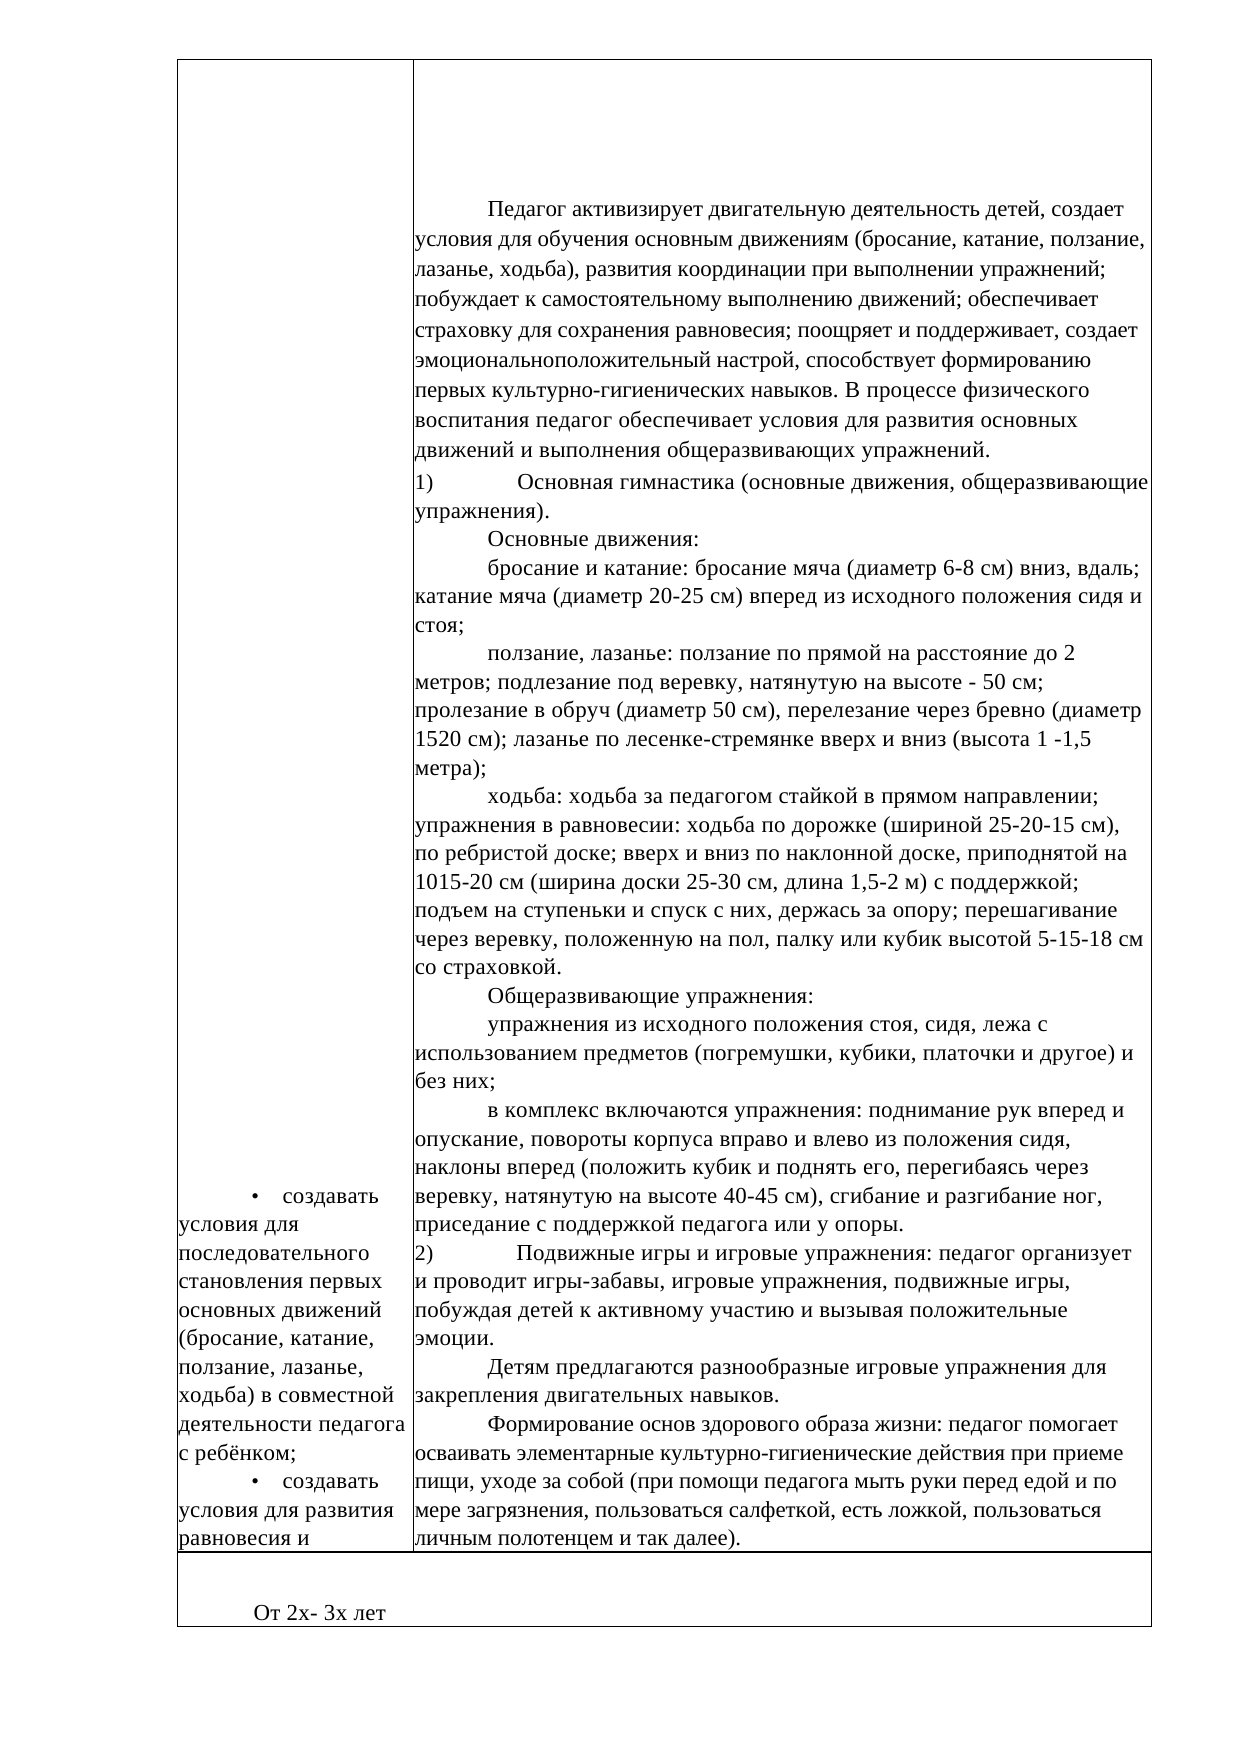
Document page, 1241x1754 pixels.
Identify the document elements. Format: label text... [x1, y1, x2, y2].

table_cell создавать условия для последовательного становления первых основных движений (бросание, катание, ползание, лазанье, ходьба) в совместной деятельности педагога с ребёнком; создавать условия для развития равновесия и [178, 60, 413, 1551]
table_cell От 2х- 3х лет [178, 1553, 1151, 1626]
table_cell Педагог активизирует двигательную деятельность детей, создает условия для обучения основным движениям (бросание, катание, ползание, лазанье, ходьба), развития координации при выполнении упражнений; побуждает к самостоятельному выполнению движений; обеспечивает страховку для сохранения равновесия; поощряет и поддерживает, создает эмоциональноположительный настрой, способствует формированию первых культурно-гигиенических навыков. В процессе физического воспитания педагог обеспечивает условия для развития основных движений и выполнения общеразвивающих упражнений. Основная гимнастика (основные движения, общеразвивающие упражнения). Основные движения: бросание и катание: бросание мяча (диаметр 6-8 см) вниз, вдаль; катание мяча (диаметр 20-25 см) вперед из исходного положения сидя и стоя; ползание, лазанье: ползание по прямой на расстояние до 2 метров; подлезание под веревку, натянутую на высоте - 50 см; пролезание в обруч (диаметр 50 см), перелезание через бревно (диаметр 1520 см); лазанье по лесенке-стремянке вверх и вниз (высота 1 -1,5 метра); ходьба: ходьба за педагогом стайкой в прямом направлении; упражнения в равновесии: ходьба по дорожке (шириной 25-20-15 см), по ребристой доске; вверх и вниз по наклонной доске, приподнятой на 1015-20 см (ширина доски 25-30 см, длина 1,5-2 м) с поддержкой; подъем на ступеньки и спуск с них, держась за опору; перешагивание через веревку, положенную на пол, палку или кубик высотой 5-15-18 см со страховкой. Общеразвивающие упражнения: упражнения из исходного положения стоя, сидя, лежа с использованием предметов (погремушки, кубики, платочки и другое) и без них; в комплекс включаются упражнения: поднимание рук вперед и опускание, повороты корпуса вправо и влево из положения сидя, наклоны вперед (положить кубик и поднять его, перегибаясь через веревку, натянутую на высоте 40-45 см), сгибание и разгибание ног, приседание с поддержкой педагога или у опоры. Подвижные игры и игровые упражнения: педагог организует и проводит игры-забавы, игровые упражнения, подвижные игры, побуждая детей к активному участию и вызывая положительные эмоции. Детям предлагаются разнообразные игровые упражнения для закрепления двигательных навыков. Формирование основ здорового образа жизни: педагог помогает осваивать элементарные культурно-гигиенические действия при приеме пищи, уходе за собой (при помощи педагога мыть руки перед едой и по мере загрязнения, пользоваться салфеткой, есть ложкой, пользоваться личным полотенцем и так далее). [414, 60, 1151, 1551]
